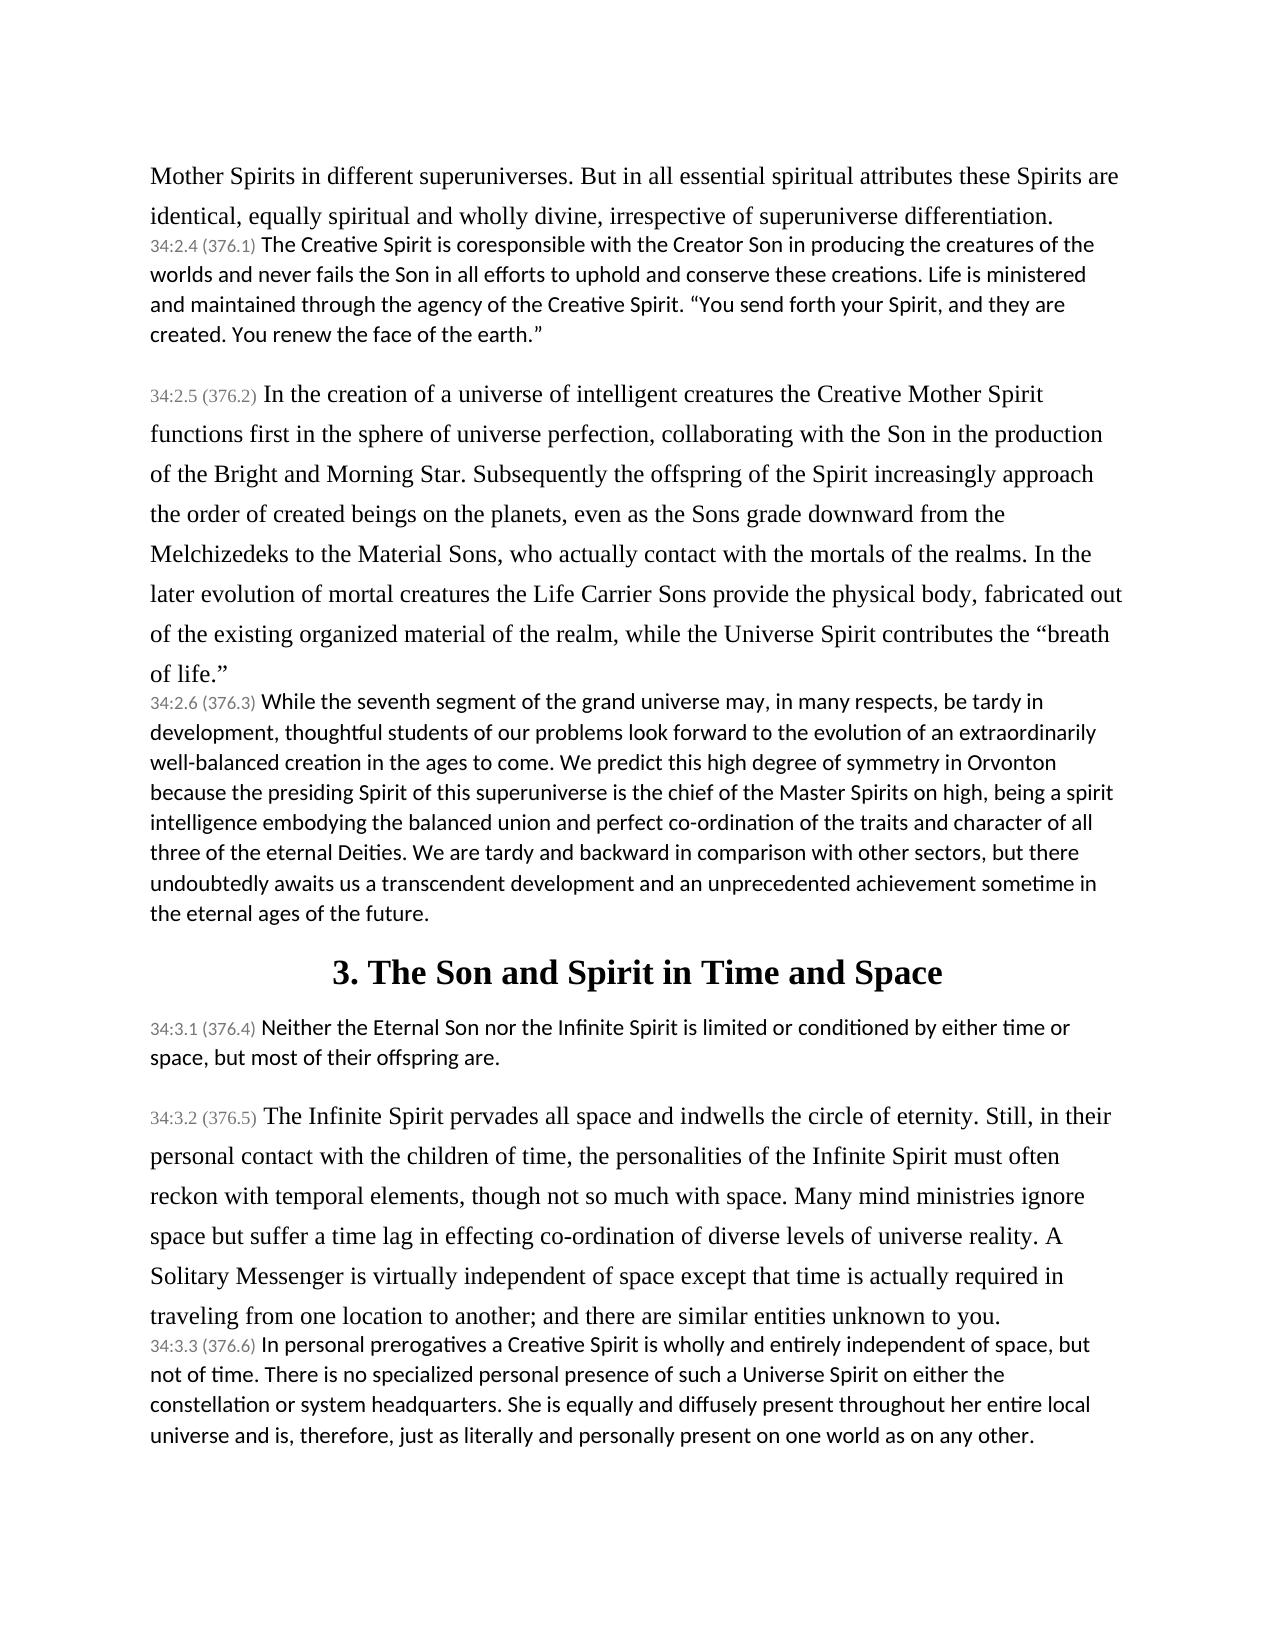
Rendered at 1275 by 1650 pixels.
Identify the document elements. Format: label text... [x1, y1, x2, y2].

text 34:3.2 (376.5) The Infinite Spirit pervades all space and indwells the circle of eternity. Still, in their personal contact with the children of time, the personalities of the Infinite Spirit must often reckon with temporal elements, though not so much with space. Many mind ministries ignore space but suffer a time lag in effecting co-ordination of diverse levels of universe reality. A Solitary Messenger is virtually independent of space except that time is actually required in traveling from one location to another; and there are similar entities unknown to you. [150, 1090, 1125, 1330]
text 34:2.5 (376.2) In the creation of a universe of intelligent creatures the Creative Mother Spirit functions first in the sphere of universe perfection, collaborating with the Son in the production of the Bright and Morning Star. Subsequently the offspring of the Spirit increasingly approach the order of created beings on the planets, even as the Sons grade downward from the Melchizedeks to the Material Sons, who actually contact with the mortals of the realms. In the later evolution of mortal creatures the Life Carrier Sons provide the physical body, fabricated out of the existing organized material of the realm, while the Universe Spirit contributes the “breath of life.” [150, 367, 1125, 687]
subtitle 3. The Son and Spirit in Time and Space [150, 914, 1125, 992]
text 34:3.1 (376.4) Neither the Eternal Son nor the Infinite Spirit is limited or conditioned by either time or space, but most of their offspring are. [150, 1013, 1125, 1071]
text 34:3.3 (376.6) In personal prerogatives a Creative Spirit is wholly and entirely independent of space, but not of time. There is no specialized personal presence of such a Universe Spirit on either the constellation or system headquarters. She is equally and diffusely present throughout her entire local universe and is, therefore, just as literally and personally present on one world as on any other. [150, 1330, 1125, 1449]
text 34:2.6 (376.3) While the seventh segment of the grand universe may, in many respects, be tardy in development, thoughtful students of our problems look forward to the evolution of an extraordinarily well-balanced creation in the ages to come. We predict this high degree of symmetry in Orvonton because the presiding Spirit of this superuniverse is the chief of the Master Spirits on high, being a spirit intelligence embodying the balanced union and perfect co-ordination of the traits and character of all three of the eternal Deities. We are tardy and backward in comparison with other sectors, but there undoubtedly awaits us a transcendent development and an unprecedented achievement sometime in the eternal ages of the future. [150, 687, 1125, 914]
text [150, 150, 1125, 230]
text 34:2.4 (376.1) The Creative Spirit is coresponsible with the Creator Son in producing the creatures of the worlds and never fails the Son in all efforts to uphold and conserve these creations. Life is ministered and maintained through the agency of the Creative Spirit. “You send forth your Spirit, and they are created. You renew the face of the earth.” [150, 230, 1125, 349]
